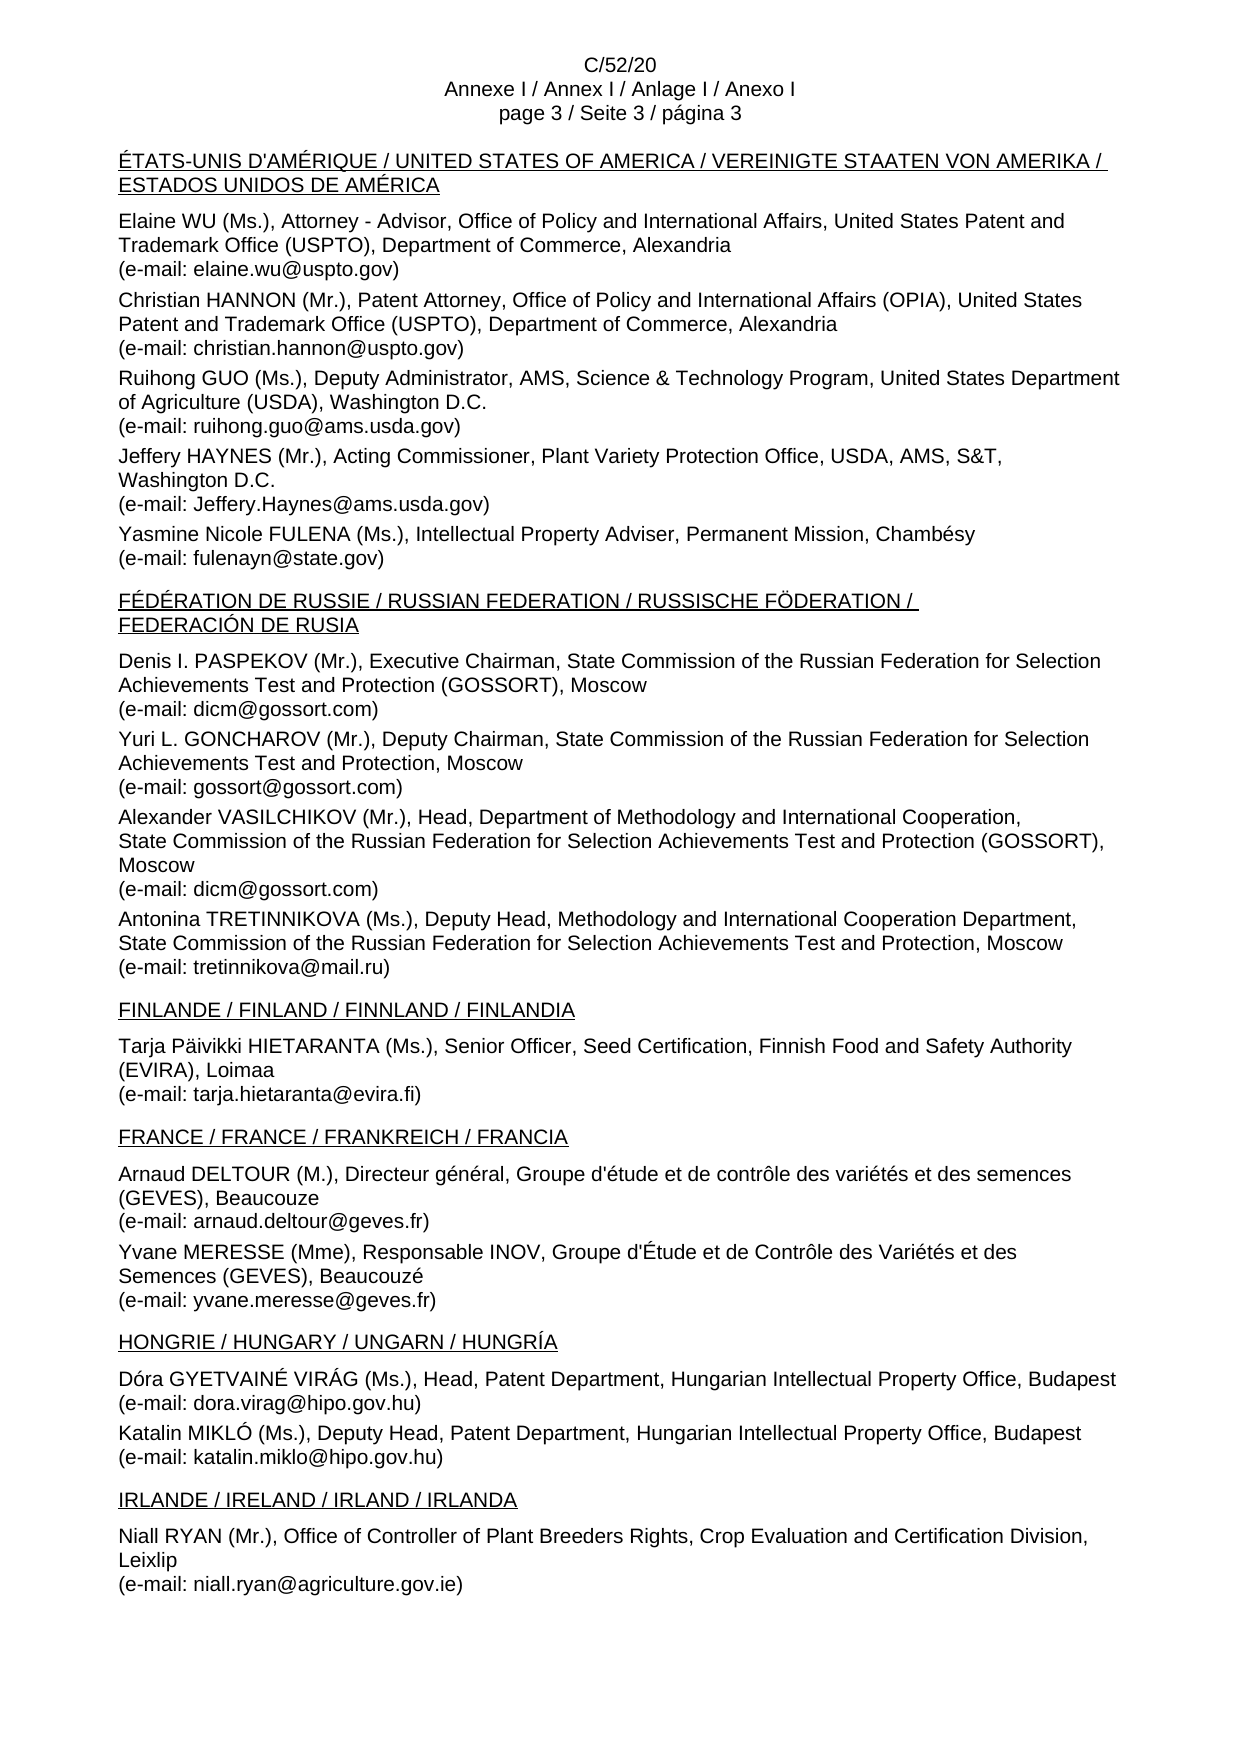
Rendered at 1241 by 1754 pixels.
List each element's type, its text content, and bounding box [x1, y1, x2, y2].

text Dóra GYETVAINÉ VIRÁG (Ms.), Head, Patent Department, Hungarian Intellectual Property Office, Budapest (e-mail: dora.virag@hipo.gov.hu) [118, 1367, 1122, 1414]
text Antonina TRETINNIKOVA (Ms.), Deputy Head, Methodology and International Cooperation Department, State Commission of the Russian Federation for Selection Achievements Test and Protection, Moscow (e-mail: tretinnikova@mail.ru) [118, 907, 1122, 979]
text Tarja Päivikki HIETARANTA (Ms.), Senior Officer, Seed Certification, Finnish Food and Safety Authority (EVIRA), Loimaa (e-mail: tarja.hietaranta@evira.fi) [118, 1034, 1122, 1106]
text Ruihong GUO (Ms.), Deputy Administrator, AMS, Science & Technology Program, United States Department of Agriculture (USDA), Washington D.C. (e-mail: ruihong.guo@ams.usda.gov) [118, 366, 1122, 437]
text FÉDÉRATION DE RUSSIE / RUSSIAN FEDERATION / RUSSISCHE FÖDERATION / FEDERACIÓN DE RUSIA [118, 588, 1122, 636]
text Yvane MERESSE (Mme), Responsable INOV, Groupe d'Étude et de Contrôle des Variétés et des Semences (GEVES), Beaucouzé (e-mail: yvane.meresse@geves.fr) [118, 1239, 1122, 1311]
text Yuri L. GONCHAROV (Mr.), Deputy Chairman, State Commission of the Russian Federation for Selection Achievements Test and Protection, Moscow (e-mail: gossort@gossort.com) [118, 727, 1122, 799]
text Denis I. PASPEKOV (Mr.), Executive Chairman, State Commission of the Russian Federation for Selection Achievements Test and Protection (GOSSORT), Moscow (e-mail: dicm@gossort.com) [118, 649, 1122, 721]
text Alexander VASILCHIKOV (Mr.), Head, Department of Methodology and International Cooperation, State Commission of the Russian Federation for Selection Achievements Test and Protection (GOSSORT), Moscow (e-mail: dicm@gossort.com) [118, 805, 1122, 901]
text Katalin MIKLÓ (Ms.), Deputy Head, Patent Department, Hungarian Intellectual Property Office, Budapest (e-mail: katalin.miklo@hipo.gov.hu) [118, 1421, 1122, 1469]
text ÉTATS-UNIS D'AMÉRIQUE / UNITED STATES OF AMERICA / VEREINIGTE STAATEN VON AMERIKA / ESTADOS UNIDOS DE AMÉRICA [118, 149, 1122, 197]
text FINLANDE / FINLAND / FINNLAND / FINLANDIA [118, 998, 1122, 1022]
text HONGRIE / HUNGARY / UNGARN / HUNGRÍA [118, 1330, 1122, 1354]
text Niall RYAN (Mr.), Office of Controller of Plant Breeders Rights, Crop Evaluation and Certification Division, Leixlip (e-mail: niall.ryan@agriculture.gov.ie) [118, 1524, 1122, 1596]
text Arnaud DELTOUR (M.), Directeur général, Groupe d'étude et de contrôle des variétés et des semences (GEVES), Beaucouze (e-mail: arnaud.deltour@geves.fr) [118, 1161, 1122, 1233]
text Yasmine Nicole FULENA (Ms.), Intellectual Property Adviser, Permanent Mission, Chambésy (e-mail: fulenayn@state.gov) [118, 522, 1122, 570]
text Christian HANNON (Mr.), Patent Attorney, Office of Policy and International Affairs (OPIA), United States Patent and Trademark Office (USPTO), Department of Commerce, Alexandria (e-mail: christian.hannon@uspto.gov) [118, 287, 1122, 359]
text Elaine WU (Ms.), Attorney - Advisor, Office of Policy and International Affairs, United States Patent and Trademark Office (USPTO), Department of Commerce, Alexandria (e-mail: elaine.wu@uspto.gov) [118, 209, 1122, 281]
text FRANCE / France / FRANKREICH / FRANCIA [118, 1125, 1122, 1149]
text Jeffery HAYNES (Mr.), Acting Commissioner, Plant Variety Protection Office, USDA, AMS, S&T, Washington D.C. (e-mail: Jeffery.Haynes@ams.usda.gov) [118, 444, 1122, 516]
text IRLANDE / IRELAND / IRLAND / IRLANDA [118, 1487, 1122, 1511]
